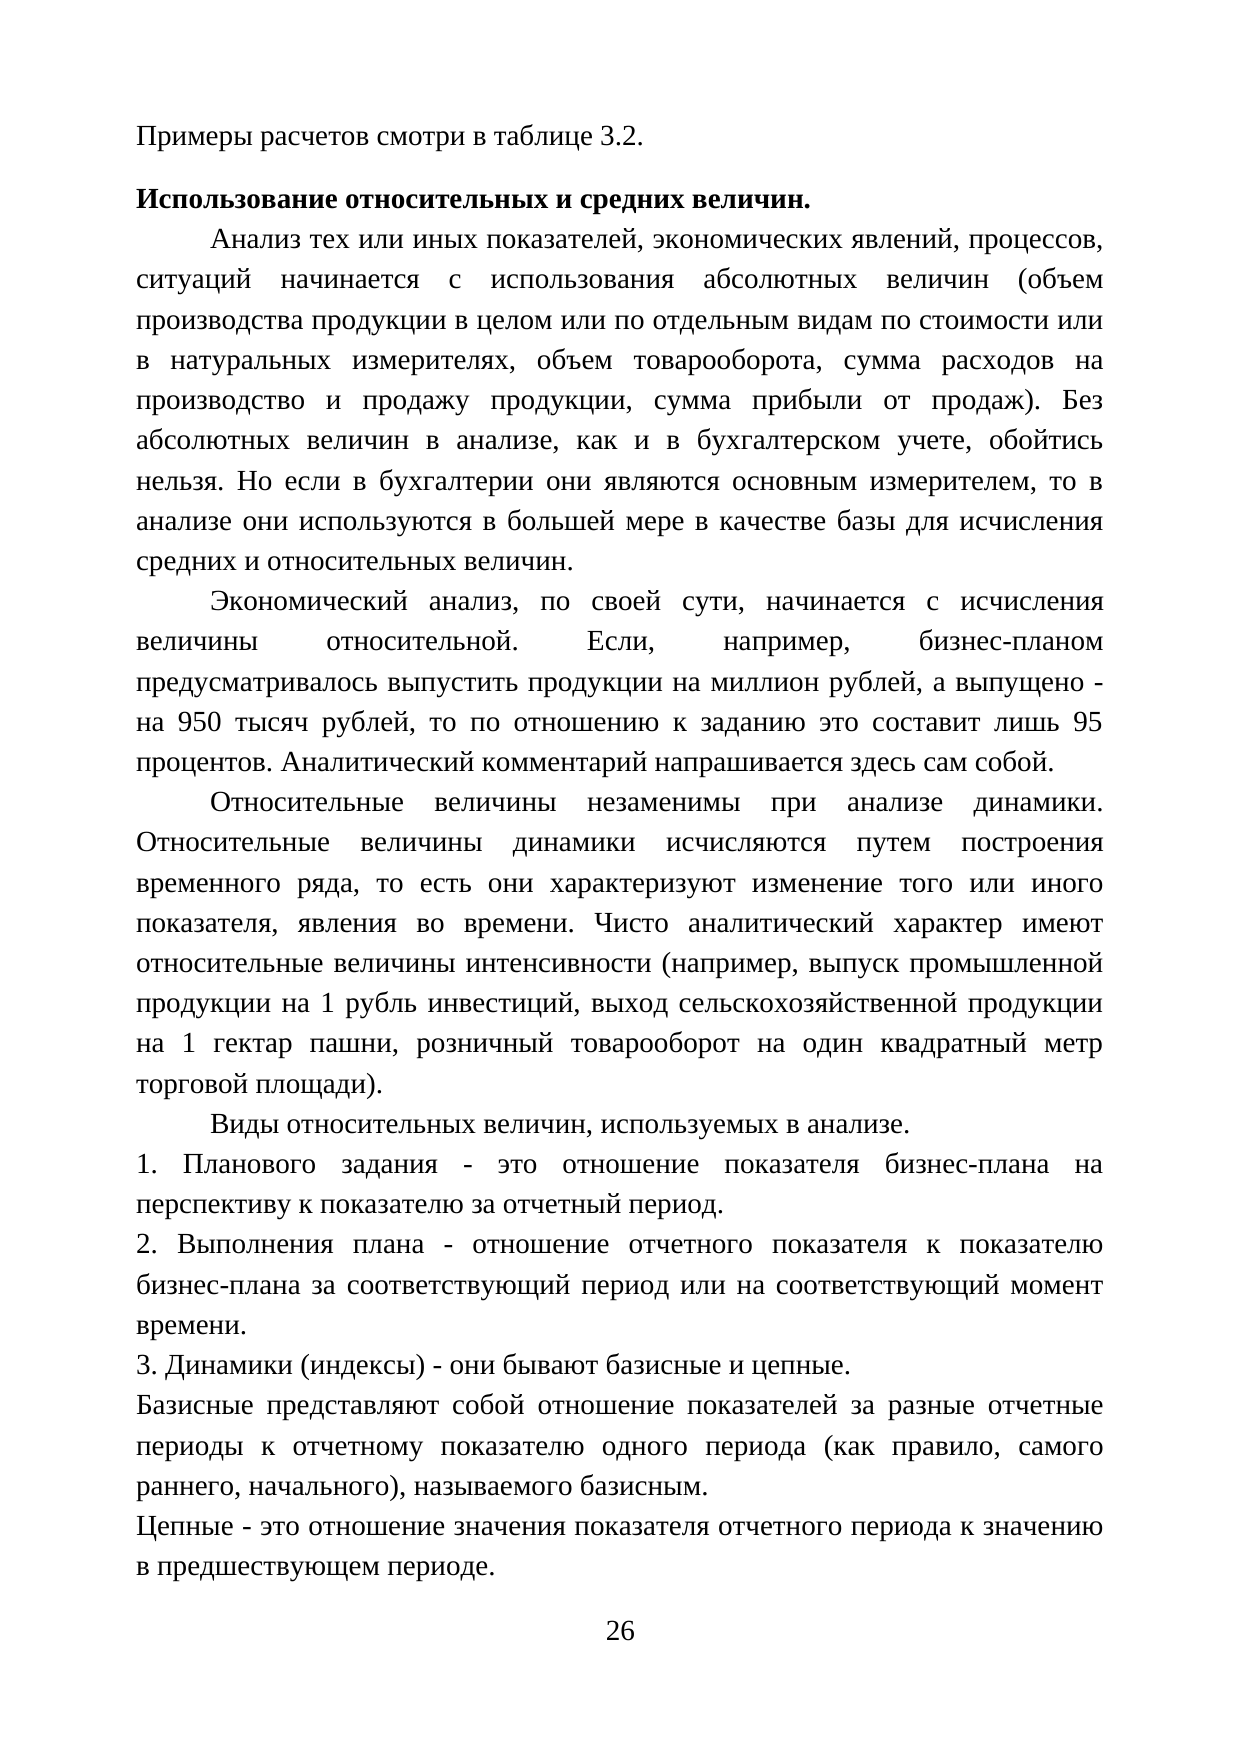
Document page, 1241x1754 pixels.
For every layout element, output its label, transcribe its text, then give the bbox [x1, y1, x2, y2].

text 2. Выполнения плана - отношение отчетного показателя к показателю бизнес-плана за соответствующий период или на соответствующий момент времени. [136, 1227, 1104, 1341]
text Относительные величины незаменимы при анализе динамики. Относительные величины динамики исчисляются путем построения временного ряда, то есть они характеризуют изменение того или иного показателя, явления во времени. Чисто аналитический характер имеют относительные величины интенсивности (например, выпуск промышленной продукции на 1 рубль инвестиций, выход сельскохозяйственной продукции на пашни, розничный товарооборот на один квадратный метр торговой площади). [136, 784, 1104, 1099]
text Анализ тех или иных показателей, экономических явлений, процессов, ситуаций начинается с использования абсолютных величин (объем производства продукции в целом или по отдельным видам по стоимости или в натуральных измерителях, объем товарооборота, сумма расходов на производство и продажу продукции, сумма прибыли от продаж). Без абсолютных величин в анализе, как и в бухгалтерском учете, обойтись нельзя. Но если в бухгалтерии они являются основным измерителем, то в анализе они используются в большей мере в качестве базы для исчисления средних и относительных величин. [136, 221, 1104, 577]
text 1. Планового задания - это отношение показателя бизнес-плана на перспективу к показателю за отчетный период. [136, 1146, 1104, 1220]
text Виды относительных величин, используемых в анализе. [136, 1106, 1104, 1139]
text Использование относительных и средних величин. [136, 181, 1104, 215]
text Экономический анализ, по своей сути, начинается с исчисления величины относительной. Если, например, бизнес-планом предусматривалось выпустить продукции на миллион рублей, а выпущено - на 950 тысяч рублей, то по отношению к заданию это составит лишь 95 процентов. Аналитический комментарий напрашивается здесь сам собой. [136, 583, 1104, 778]
text Цепные - это отношение значения показателя отчетного периода к значению в предшествующем периоде. [136, 1508, 1104, 1582]
text Примеры расчетов смотри в таблице 3.2. [136, 118, 1104, 152]
text Базисные представляют собой отношение показателей за разные отчетные периоды к отчетному показателю одного периода (как правило, самого раннего, начального), называемого базисным. [136, 1387, 1104, 1501]
text 3. Динамики (индексы) - они бывают базисные и цепные. [136, 1347, 1104, 1381]
